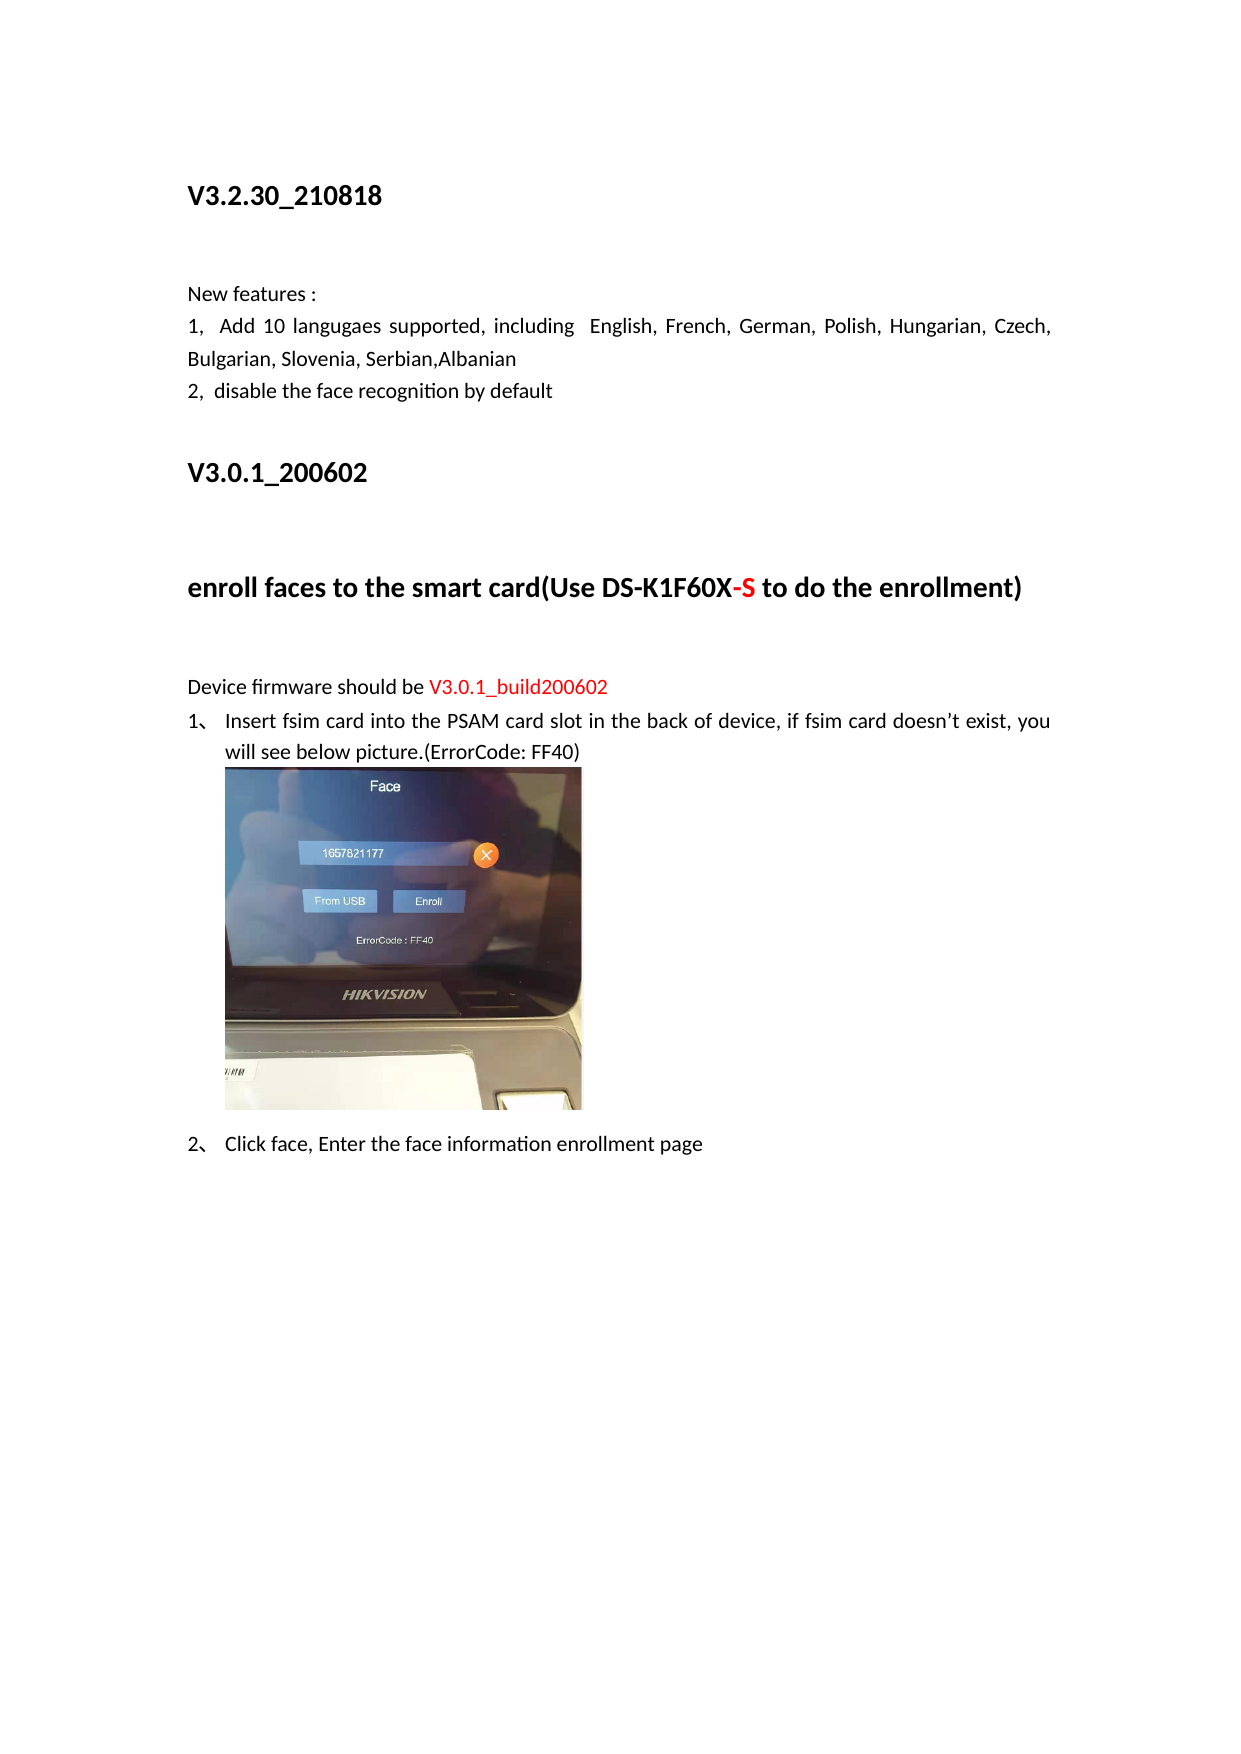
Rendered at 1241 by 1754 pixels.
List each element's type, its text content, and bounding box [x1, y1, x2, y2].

text New features : [187, 277, 1053, 310]
subtitle V3.2.30_210818 [187, 162, 1053, 227]
text 2, disable the face recognition by default [187, 375, 1053, 407]
list Click face, Enter the face information enrollment page [187, 1125, 1053, 1158]
list Insert fsim card into the PSAM card slot in the back of device, if fsim card doesn’t exist, you will see below picture.(ErrorCode: FF40) [187, 703, 1053, 768]
text 1, Add 10 langugaes supported, including English, French, German, Polish, Hungarian, Czech, Bulgarian, Slovenia, Serbian,Albanian [187, 310, 1053, 375]
subtitle V3.0.1_200602 [187, 440, 1053, 505]
picture [225, 767, 584, 1110]
text Device firmware should be V3.0.1_build200602 [187, 670, 1053, 703]
subtitle enroll faces to the smart card(Use DS-K1F60X-S to do the enrollment) [187, 555, 1053, 620]
